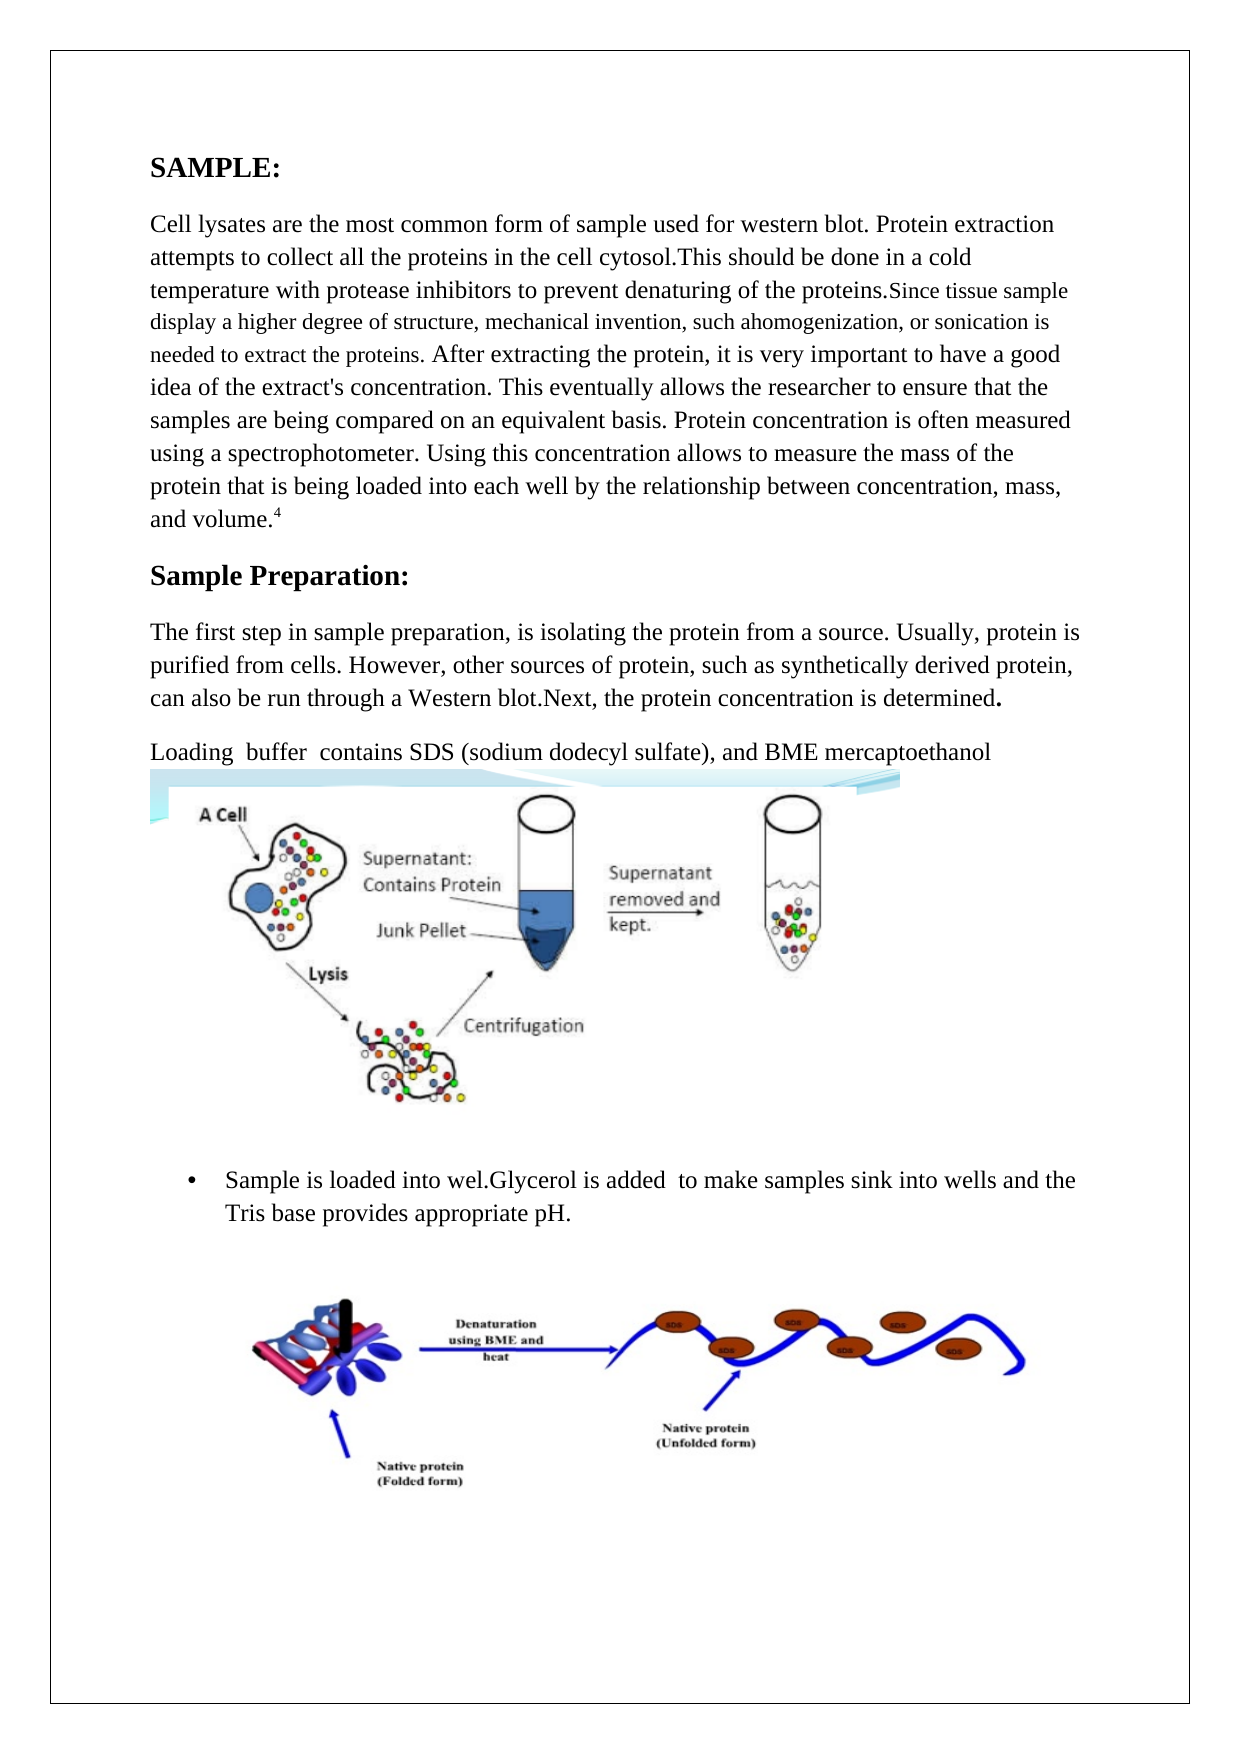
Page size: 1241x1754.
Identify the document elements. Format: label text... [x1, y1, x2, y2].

list Sample is loaded into wel.Glycerol is added to make samples sink into wells and the Tris base provides appropriate pH. [187, 1165, 1090, 1227]
picture [204, 1251, 1074, 1535]
text The first step in sample preparation, is isolating the protein from a source. Usually, protein is purified from cells. However, other sources of protein, such as synthetically derived protein, can also be run through a Western blot.Next, the protein concentration is determined. [150, 617, 1090, 712]
text SAMPLE: [150, 150, 1090, 183]
text Cell lysates are the most common form of sample used for western blot. Protein extraction attempts to collect all the proteins in the cell cytosol.This should be done in a cold temperature with protease inhibitors to prevent denaturing of the proteins.Since tissue sample display a higher degree of structure, mechanical invention, such ahomogenization, or sonication is needed to extract the proteins. After extracting the protein, it is very important to have a good idea of the extract's concentration. This eventually allows the researcher to ensure that the samples are being compared on an equivalent basis. Protein concentration is often measured using a spectrophotometer. Using this concentration allows to measure the mass of the protein that is being loaded into each well by the relationship between concentration, mass, and volume.4 [150, 209, 1090, 532]
text Loading buffer contains SDS (sodium dodecyl sulfate), and BME mercaptoethanol [150, 737, 1090, 1140]
text Sample Preparation: [150, 558, 1090, 591]
